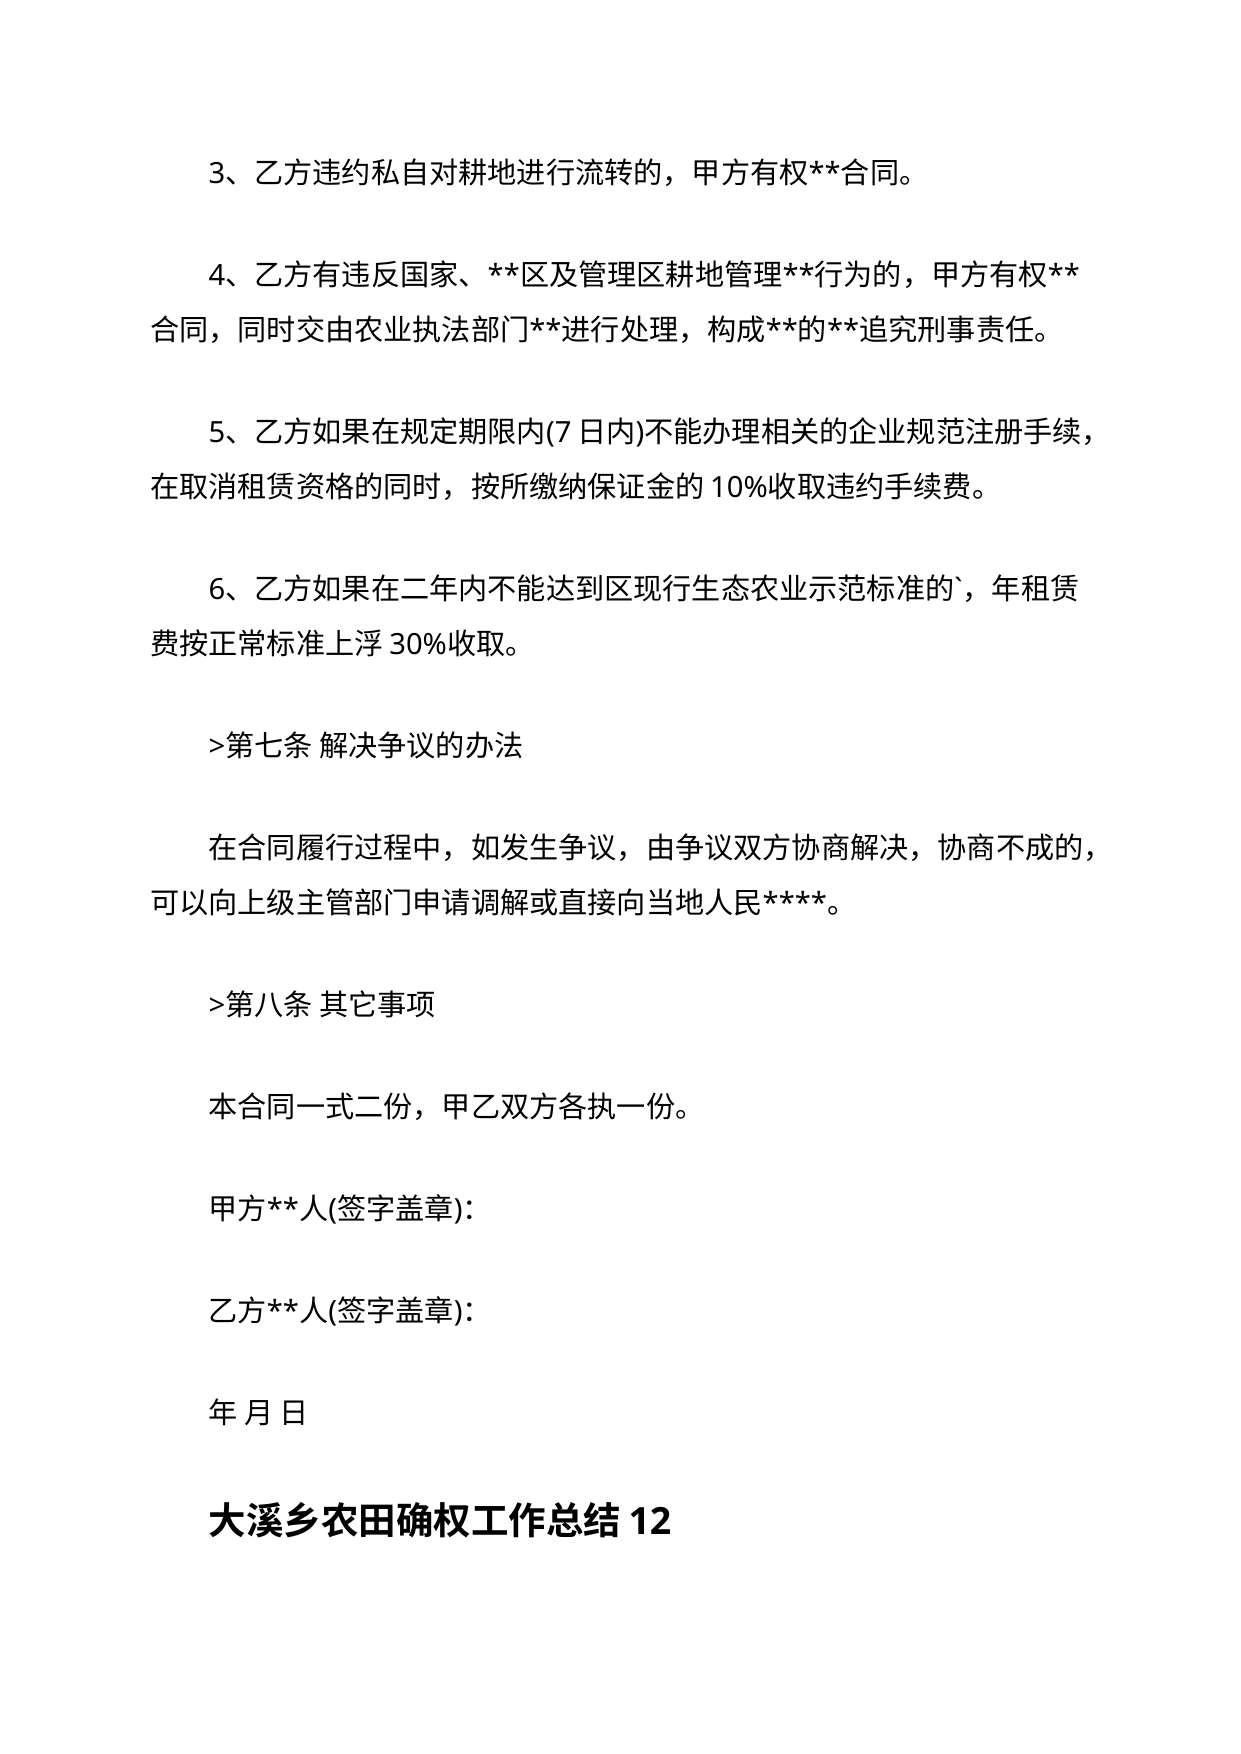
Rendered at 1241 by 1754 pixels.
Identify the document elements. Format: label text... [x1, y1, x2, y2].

text 本合同一式二份，甲乙双方各执一份。 [150, 1084, 1090, 1126]
text 4、乙方有违反国家、**区及管理区耕地管理**行为的，甲方有权**合同，同时交由农业执法部门**进行处理，构成**的**追究刑事责任。 [150, 252, 1090, 349]
text 3、乙方违约私自对耕地进行流转的，甲方有权**合同。 [150, 150, 1090, 192]
text 5、乙方如果在规定期限内(7日内)不能办理相关的企业规范注册手续，在取消租赁资格的同时，按所缴纳保证金的10%收取违约手续费。 [150, 409, 1090, 506]
text 乙方**人(签字盖章)： [150, 1287, 1090, 1330]
text >第八条 其它事项 [150, 982, 1090, 1024]
text 甲方**人(签字盖章)： [150, 1186, 1090, 1228]
text 年 月 日 [150, 1389, 1090, 1432]
text >第七条 解决争议的办法 [150, 723, 1090, 765]
text 6、乙方如果在二年内不能达到区现行生态农业示范标准的`，年租赁费按正常标准上浮30%收取。 [150, 566, 1090, 663]
text 在合同履行过程中，如发生争议，由争议双方协商解决，协商不成的，可以向上级主管部门申请调解或直接向当地人民****。 [150, 825, 1090, 922]
text 大溪乡农田确权工作总结12 [150, 1491, 1090, 1546]
